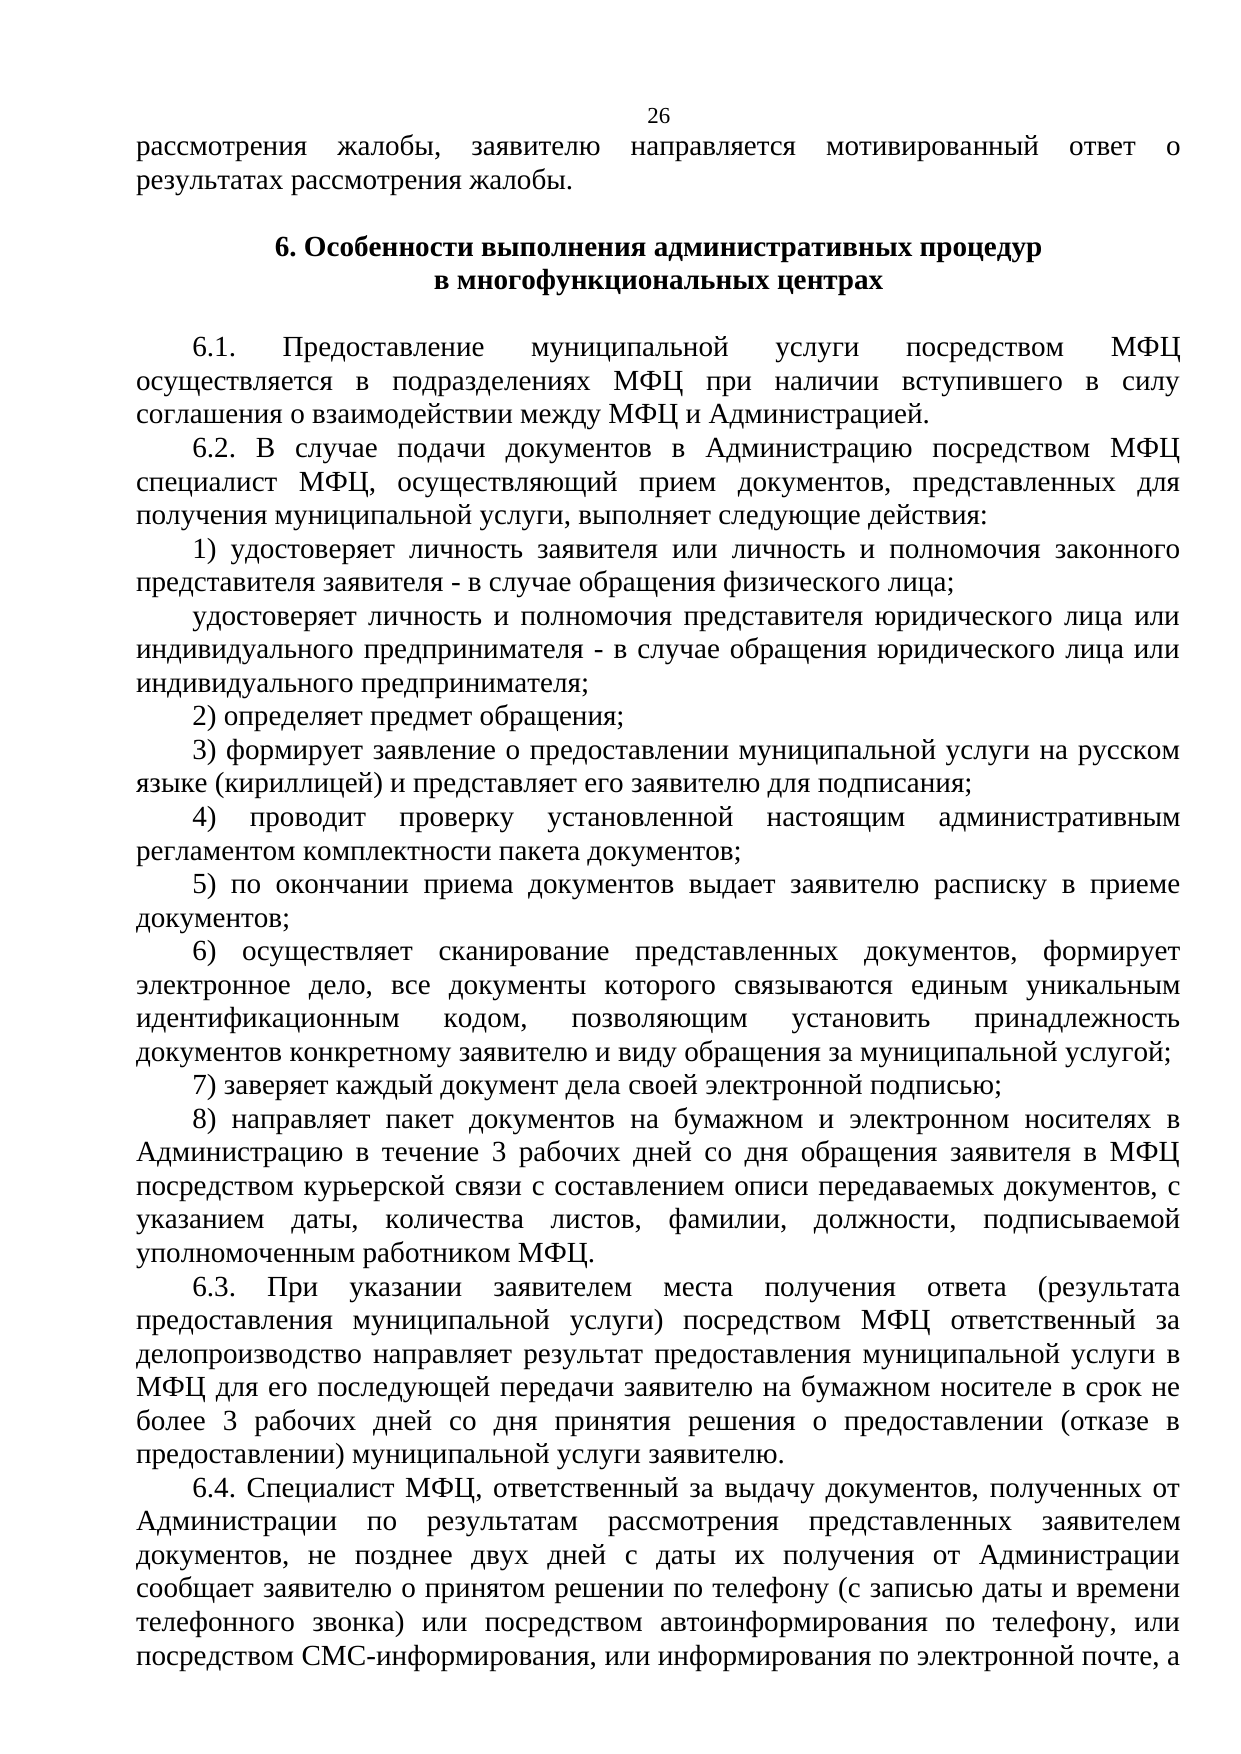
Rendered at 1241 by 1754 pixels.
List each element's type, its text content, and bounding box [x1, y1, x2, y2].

text 2) определяет предмет обращения; [136, 698, 1181, 732]
title в многофункциональных центрах [136, 262, 1181, 296]
text удостоверяет личность и полномочия представителя юридического лица или индивидуального предпринимателя - в случае обращения юридического лица или индивидуального предпринимателя; [136, 598, 1181, 698]
title 6. Особенности выполнения административных процедур [136, 229, 1181, 262]
text 4) проводит проверку установленной настоящим административным регламентом комплектности пакета документов; [136, 799, 1181, 866]
text 1) удостоверяет личность заявителя или личность и полномочия законного представителя заявителя - в случае обращения физического лица; [136, 531, 1181, 598]
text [136, 128, 1181, 195]
text 6.1. Предоставление муниципальной услуги посредством МФЦ осуществляется в подразделениях МФЦ при наличии вступившего в силу соглашения о взаимодействии между МФЦ и Администрацией. [136, 329, 1181, 430]
text 6) осуществляет сканирование представленных документов, формирует электронное дело, все документы которого связываются единым уникальным идентификационным кодом, позволяющим установить принадлежность документов конкретному заявителю и виду обращения за муниципальной услугой; [136, 933, 1181, 1067]
text 8) направляет пакет документов на бумажном и электронном носителях в Администрацию в течение 3 рабочих дней со дня обращения заявителя в МФЦ посредством курьерской связи с составлением описи передаваемых документов, с указанием даты, количества листов, фамилии, должности, подписываемой уполномоченным работником МФЦ. [136, 1101, 1181, 1269]
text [136, 1470, 1181, 1671]
text 6.3. При указании заявителем места получения ответа (результата предоставления муниципальной услуги) посредством МФЦ ответственный за делопроизводство направляет результат предоставления муниципальной услуги в МФЦ для его последующей передачи заявителю на бумажном носителе в срок не более 3 рабочих дней со дня принятия решения о предоставлении (отказе в предоставлении) муниципальной услуги заявителю. [136, 1269, 1181, 1470]
text 7) заверяет каждый документ дела своей электронной подписью; [136, 1067, 1181, 1101]
text 5) по окончании приема документов выдает заявителю расписку в приеме документов; [136, 866, 1181, 933]
text 6.2. В случае подачи документов в Администрацию посредством МФЦ специалист МФЦ, осуществляющий прием документов, представленных для получения муниципальной услуги, выполняет следующие действия: [136, 430, 1181, 531]
text 3) формирует заявление о предоставлении муниципальной услуги на русском языке (кириллицей) и представляет его заявителю для подписания; [136, 732, 1181, 799]
